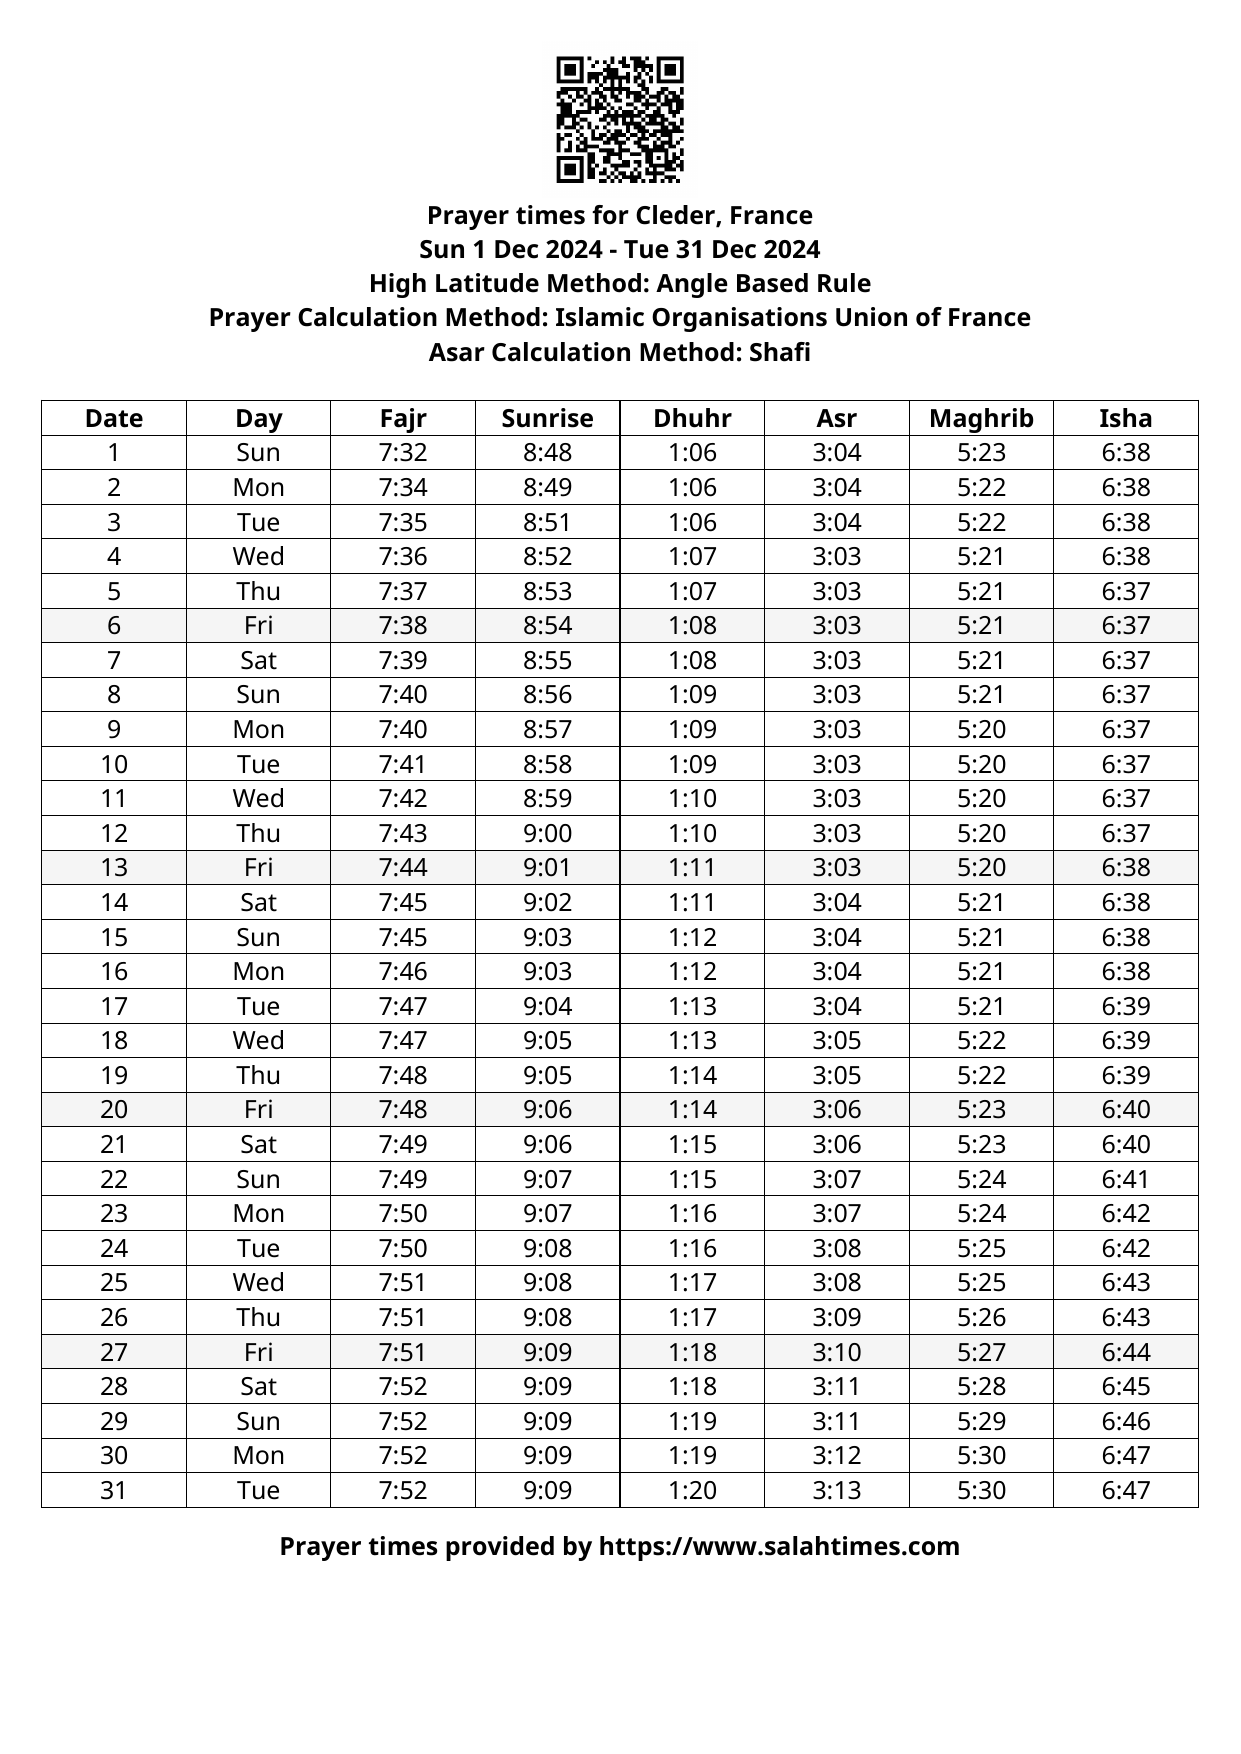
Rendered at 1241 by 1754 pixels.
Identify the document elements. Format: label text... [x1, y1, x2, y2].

table_cell 3:03 [765, 539, 909, 573]
table_cell 9:09 [476, 1335, 619, 1368]
table_cell Fri [187, 1335, 330, 1368]
table_cell 5:30 [910, 1473, 1053, 1507]
table_cell 3:04 [765, 885, 909, 919]
table_cell 5:24 [910, 1162, 1053, 1195]
table_cell Thu [187, 816, 330, 849]
table_cell 6:47 [1054, 1473, 1198, 1507]
table_cell 3:12 [765, 1439, 909, 1472]
table_cell 3:03 [765, 643, 909, 677]
table_cell 5:20 [910, 851, 1053, 884]
table_cell 1:10 [621, 781, 764, 815]
table_cell 7:48 [331, 1093, 475, 1126]
table_cell 1:06 [621, 470, 764, 504]
table_cell Mon [187, 1439, 330, 1472]
table_cell 1:19 [621, 1404, 764, 1437]
table_cell 9:01 [476, 851, 619, 884]
table_cell 7:45 [331, 920, 475, 953]
table_cell 3:11 [765, 1369, 909, 1403]
table_cell 5:21 [910, 643, 1053, 677]
table_cell 1:11 [621, 851, 764, 884]
table_cell 9:06 [476, 1127, 619, 1161]
table_cell 3:07 [765, 1196, 909, 1230]
table_cell 7:34 [331, 470, 475, 504]
table_cell Sun [187, 436, 330, 469]
table_header Fajr [331, 401, 475, 434]
text Prayer times for Cleder, France [42, 198, 1198, 232]
table_cell 7:45 [331, 885, 475, 919]
table_cell Tue [187, 747, 330, 780]
table_cell 6:42 [1054, 1231, 1198, 1264]
table_cell 7:35 [331, 505, 475, 538]
table_cell 17 [42, 989, 186, 1022]
table_cell 3:03 [765, 747, 909, 780]
table_cell 1:06 [621, 436, 764, 469]
table_cell 6:38 [1054, 920, 1198, 953]
table_cell 3:03 [765, 678, 909, 711]
table_cell 7:52 [331, 1404, 475, 1437]
table_cell 3:06 [765, 1127, 909, 1161]
table_cell 7:42 [331, 781, 475, 815]
table_cell 3:11 [765, 1404, 909, 1437]
table_cell Sat [187, 885, 330, 919]
table_cell 5:20 [910, 747, 1053, 780]
table_cell 1:09 [621, 678, 764, 711]
table_cell 6:40 [1054, 1127, 1198, 1161]
table_cell 1:13 [621, 989, 764, 1022]
table_cell 5:20 [910, 781, 1053, 815]
table_cell 1 [42, 436, 186, 469]
table_cell 9:03 [476, 920, 619, 953]
table_cell 6:39 [1054, 1058, 1198, 1092]
table_cell 6:37 [1054, 609, 1198, 642]
table_header Asr [765, 401, 909, 434]
table_cell 7:40 [331, 678, 475, 711]
table_cell 9:04 [476, 989, 619, 1022]
table_cell 1:13 [621, 1024, 764, 1057]
table_cell 5:21 [910, 920, 1053, 953]
table_cell 3:05 [765, 1024, 909, 1057]
table_cell 6:37 [1054, 678, 1198, 711]
table_cell 9:05 [476, 1024, 619, 1057]
table_cell 8 [42, 678, 186, 711]
table_cell Mon [187, 712, 330, 746]
table_cell Tue [187, 1231, 330, 1264]
table_cell 9:08 [476, 1300, 619, 1334]
table_cell 8:58 [476, 747, 619, 780]
text Sun 1 Dec 2024 - Tue 31 Dec 2024 [42, 232, 1198, 266]
table_cell 1:10 [621, 816, 764, 849]
table_cell 9:07 [476, 1162, 619, 1195]
table_cell 1:18 [621, 1369, 764, 1403]
table_cell 6:39 [1054, 989, 1198, 1022]
table_cell Fri [187, 609, 330, 642]
table_cell 1:07 [621, 574, 764, 607]
table_cell 1:16 [621, 1231, 764, 1264]
table_cell 6:45 [1054, 1369, 1198, 1403]
table_cell 9:00 [476, 816, 619, 849]
table_cell 9:07 [476, 1196, 619, 1230]
table_cell 7:36 [331, 539, 475, 573]
table_cell 10 [42, 747, 186, 780]
table_cell 1:16 [621, 1196, 764, 1230]
table_cell 1:12 [621, 954, 764, 988]
table_cell 19 [42, 1058, 186, 1092]
table_cell 6:44 [1054, 1335, 1198, 1368]
table_cell 7:46 [331, 954, 475, 988]
table_cell Sun [187, 1404, 330, 1437]
table_cell 3:03 [765, 609, 909, 642]
table_cell 3:08 [765, 1231, 909, 1264]
table_cell 8:56 [476, 678, 619, 711]
table_cell 9 [42, 712, 186, 746]
table_cell 1:15 [621, 1127, 764, 1161]
table_cell 5:26 [910, 1300, 1053, 1334]
table_cell 8:52 [476, 539, 619, 573]
table_cell 2 [42, 470, 186, 504]
table_cell 25 [42, 1266, 186, 1299]
table_header Day [187, 401, 330, 434]
table_cell 1:20 [621, 1473, 764, 1507]
table_cell Sun [187, 920, 330, 953]
table_cell 3:04 [765, 954, 909, 988]
table_cell 8:59 [476, 781, 619, 815]
table_cell 9:09 [476, 1473, 619, 1507]
table_cell 7:41 [331, 747, 475, 780]
table_cell 7:52 [331, 1439, 475, 1472]
table_header Maghrib [910, 401, 1053, 434]
table_cell 6:38 [1054, 470, 1198, 504]
table_cell 3 [42, 505, 186, 538]
table_cell 24 [42, 1231, 186, 1264]
table_cell 1:08 [621, 643, 764, 677]
table_cell 3:04 [765, 436, 909, 469]
table_cell Wed [187, 539, 330, 573]
table_cell 8:55 [476, 643, 619, 677]
table_cell 6:38 [1054, 436, 1198, 469]
table_cell 3:03 [765, 816, 909, 849]
table_cell 6:37 [1054, 816, 1198, 849]
table_cell 5 [42, 574, 186, 607]
table_cell 5:23 [910, 1093, 1053, 1126]
table_cell 5:20 [910, 712, 1053, 746]
table_cell 5:21 [910, 609, 1053, 642]
table_cell 6:37 [1054, 781, 1198, 815]
table_cell 14 [42, 885, 186, 919]
table_cell Mon [187, 1196, 330, 1230]
table_cell 5:22 [910, 505, 1053, 538]
table_cell 16 [42, 954, 186, 988]
table_cell 13 [42, 851, 186, 884]
table_cell 9:09 [476, 1369, 619, 1403]
table_cell 7:47 [331, 1024, 475, 1057]
table_cell 7:40 [331, 712, 475, 746]
table_cell 22 [42, 1162, 186, 1195]
table_cell 8:49 [476, 470, 619, 504]
table_cell 20 [42, 1093, 186, 1126]
table_cell 1:09 [621, 712, 764, 746]
table_cell 6:43 [1054, 1300, 1198, 1334]
table_cell 7:50 [331, 1231, 475, 1264]
table_cell Sun [187, 1162, 330, 1195]
table_cell 5:25 [910, 1231, 1053, 1264]
table_cell 3:05 [765, 1058, 909, 1092]
table_cell 6:38 [1054, 885, 1198, 919]
table_cell 1:17 [621, 1266, 764, 1299]
table_cell 3:07 [765, 1162, 909, 1195]
table_cell 26 [42, 1300, 186, 1334]
table_cell 6:37 [1054, 747, 1198, 780]
table_cell 8:51 [476, 505, 619, 538]
table_cell 18 [42, 1024, 186, 1057]
table_cell 6:47 [1054, 1439, 1198, 1472]
table_cell 7:49 [331, 1162, 475, 1195]
table_cell Wed [187, 781, 330, 815]
table_cell 1:18 [621, 1335, 764, 1368]
table_cell 5:20 [910, 816, 1053, 849]
table_cell 1:09 [621, 747, 764, 780]
table_cell 15 [42, 920, 186, 953]
table_header Dhuhr [621, 401, 764, 434]
table_cell 1:12 [621, 920, 764, 953]
text Prayer Calculation Method: Islamic Organisations Union of France [42, 300, 1198, 334]
table_cell Wed [187, 1266, 330, 1299]
table_cell 5:22 [910, 470, 1053, 504]
table_cell 7:39 [331, 643, 475, 677]
table_cell 3:03 [765, 712, 909, 746]
table_cell 3:04 [765, 989, 909, 1022]
table_cell 12 [42, 816, 186, 849]
table_cell 29 [42, 1404, 186, 1437]
table_cell 5:25 [910, 1266, 1053, 1299]
table_cell 9:09 [476, 1404, 619, 1437]
text Prayer times provided by https://www.salahtimes.com [42, 1528, 1198, 1563]
table_cell 7:51 [331, 1266, 475, 1299]
table_cell 1:14 [621, 1093, 764, 1126]
table_cell Mon [187, 954, 330, 988]
table_cell 5:21 [910, 539, 1053, 573]
table_cell 3:03 [765, 781, 909, 815]
table_cell 3:10 [765, 1335, 909, 1368]
table_cell 7:48 [331, 1058, 475, 1092]
table_cell 3:06 [765, 1093, 909, 1126]
table_cell 7:49 [331, 1127, 475, 1161]
table_header Date [42, 401, 186, 434]
table_cell 9:08 [476, 1231, 619, 1264]
table_cell 5:23 [910, 1127, 1053, 1161]
table_cell 7:44 [331, 851, 475, 884]
table_cell 31 [42, 1473, 186, 1507]
table_header Isha [1054, 401, 1198, 434]
table_cell Sat [187, 1369, 330, 1403]
table_cell 21 [42, 1127, 186, 1161]
table_cell Sat [187, 1127, 330, 1161]
table_cell 7:52 [331, 1369, 475, 1403]
table_cell 8:54 [476, 609, 619, 642]
table_cell 3:03 [765, 574, 909, 607]
table_cell 7 [42, 643, 186, 677]
text Asar Calculation Method: Shafi [42, 334, 1198, 368]
table_cell Thu [187, 1058, 330, 1092]
table_cell 1:08 [621, 609, 764, 642]
table_cell 11 [42, 781, 186, 815]
table_cell 1:19 [621, 1439, 764, 1472]
table_cell 6:40 [1054, 1093, 1198, 1126]
table_cell 5:21 [910, 678, 1053, 711]
table_header Sunrise [476, 401, 619, 434]
table_cell 9:08 [476, 1266, 619, 1299]
table_cell 7:32 [331, 436, 475, 469]
table_cell 6:38 [1054, 851, 1198, 884]
table_cell 27 [42, 1335, 186, 1368]
table_cell 6:37 [1054, 574, 1198, 607]
table_cell 3:04 [765, 920, 909, 953]
table_cell Wed [187, 1024, 330, 1057]
table_cell 6:38 [1054, 539, 1198, 573]
table_cell 1:06 [621, 505, 764, 538]
table_cell 5:27 [910, 1335, 1053, 1368]
table_cell Tue [187, 989, 330, 1022]
table_cell 1:11 [621, 885, 764, 919]
table_cell 8:53 [476, 574, 619, 607]
table_cell Fri [187, 851, 330, 884]
table_cell 1:15 [621, 1162, 764, 1195]
table_cell 6 [42, 609, 186, 642]
table_cell 6:38 [1054, 505, 1198, 538]
table_cell 9:03 [476, 954, 619, 988]
table_cell 5:21 [910, 954, 1053, 988]
table_cell 9:06 [476, 1093, 619, 1126]
table_cell 3:03 [765, 851, 909, 884]
table_cell 5:24 [910, 1196, 1053, 1230]
table_cell 5:21 [910, 574, 1053, 607]
table_cell 28 [42, 1369, 186, 1403]
table_cell 5:22 [910, 1024, 1053, 1057]
table_cell 5:29 [910, 1404, 1053, 1437]
table_cell 3:04 [765, 505, 909, 538]
table_cell 6:41 [1054, 1162, 1198, 1195]
table_cell 9:02 [476, 885, 619, 919]
table_cell 5:21 [910, 885, 1053, 919]
table_cell 7:37 [331, 574, 475, 607]
table_cell 6:42 [1054, 1196, 1198, 1230]
table_cell 3:13 [765, 1473, 909, 1507]
table_cell Sat [187, 643, 330, 677]
table_cell 5:28 [910, 1369, 1053, 1403]
table_cell 6:39 [1054, 1024, 1198, 1057]
table_cell Tue [187, 505, 330, 538]
table_cell Thu [187, 574, 330, 607]
table_cell 3:08 [765, 1266, 909, 1299]
picture [542, 41, 699, 198]
table_cell 7:52 [331, 1473, 475, 1507]
table_cell Fri [187, 1093, 330, 1126]
table_cell 7:50 [331, 1196, 475, 1230]
table_cell Mon [187, 470, 330, 504]
table_cell 9:09 [476, 1439, 619, 1472]
table_cell 6:37 [1054, 712, 1198, 746]
table_cell 8:57 [476, 712, 619, 746]
table_cell 5:22 [910, 1058, 1053, 1092]
table_cell 3:09 [765, 1300, 909, 1334]
table_cell 4 [42, 539, 186, 573]
table_cell 5:21 [910, 989, 1053, 1022]
table_cell 8:48 [476, 436, 619, 469]
table_cell 5:30 [910, 1439, 1053, 1472]
table_cell 3:04 [765, 470, 909, 504]
table_cell Sun [187, 678, 330, 711]
table_cell 6:37 [1054, 643, 1198, 677]
table_cell 7:51 [331, 1300, 475, 1334]
table_cell Tue [187, 1473, 330, 1507]
table_cell 23 [42, 1196, 186, 1230]
table_cell 5:23 [910, 436, 1053, 469]
table_cell 7:38 [331, 609, 475, 642]
table_cell 1:17 [621, 1300, 764, 1334]
table_cell 7:51 [331, 1335, 475, 1368]
table_cell 30 [42, 1439, 186, 1472]
table_cell 1:07 [621, 539, 764, 573]
text High Latitude Method: Angle Based Rule [42, 266, 1198, 300]
table_cell Thu [187, 1300, 330, 1334]
table_cell 6:38 [1054, 954, 1198, 988]
table_cell 7:43 [331, 816, 475, 849]
table_cell 7:47 [331, 989, 475, 1022]
table_cell 6:46 [1054, 1404, 1198, 1437]
table_cell 9:05 [476, 1058, 619, 1092]
table_cell 6:43 [1054, 1266, 1198, 1299]
table_cell 1:14 [621, 1058, 764, 1092]
